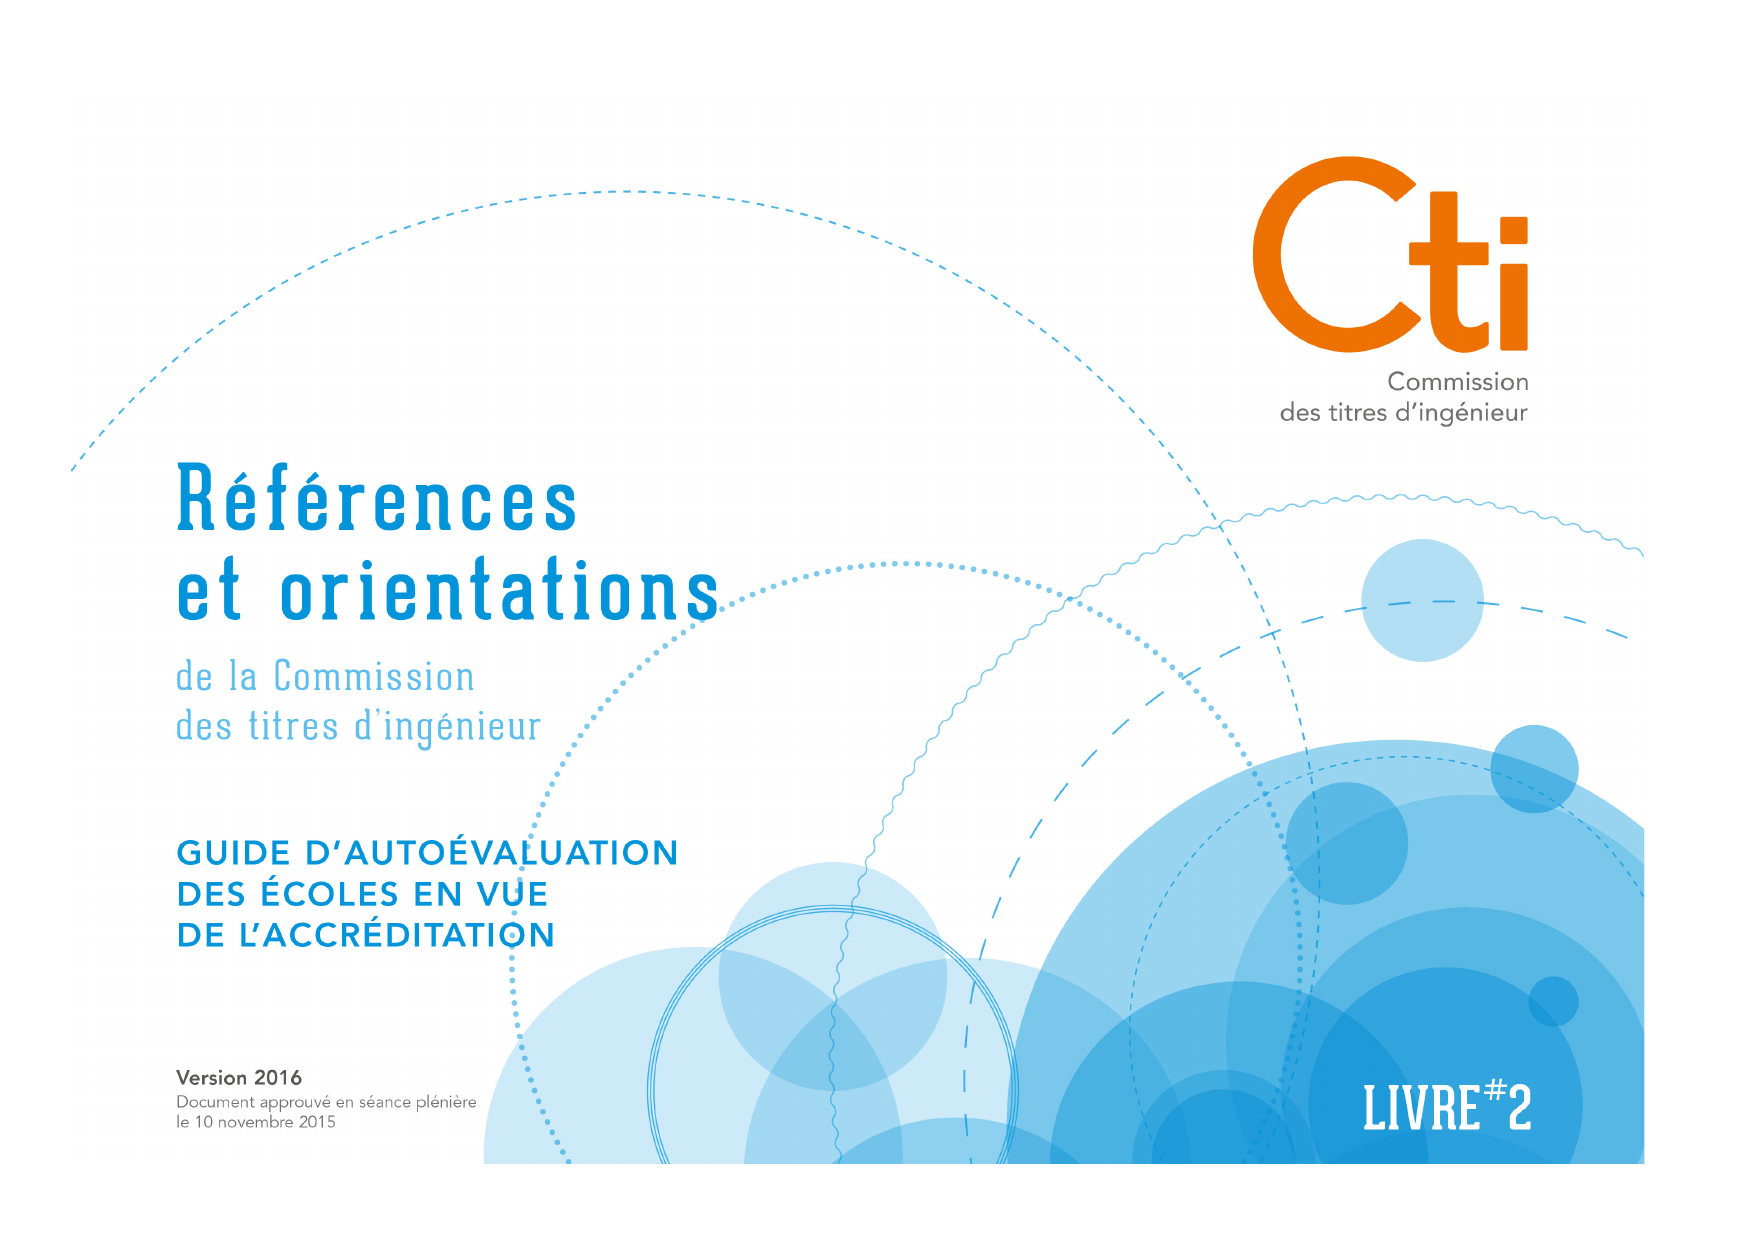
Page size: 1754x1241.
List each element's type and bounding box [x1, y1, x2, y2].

picture [70, 88, 1645, 1164]
